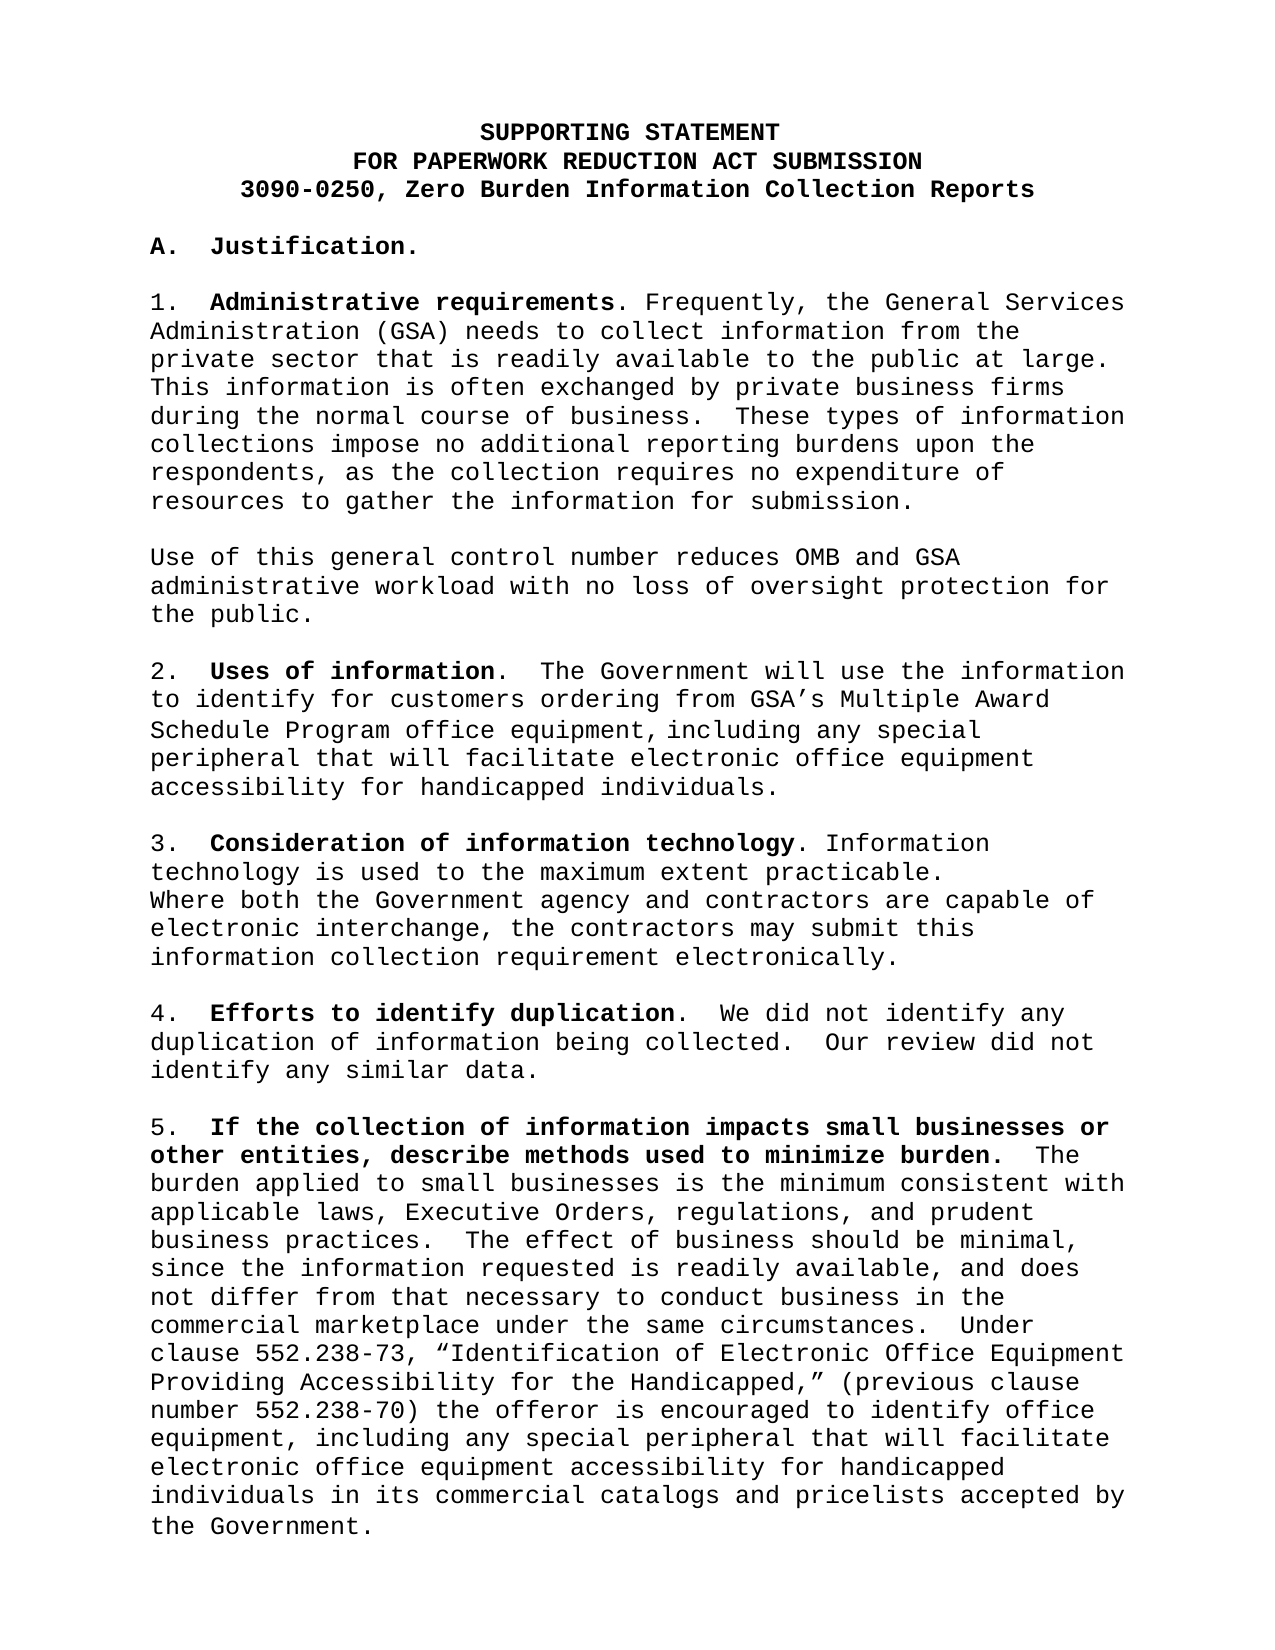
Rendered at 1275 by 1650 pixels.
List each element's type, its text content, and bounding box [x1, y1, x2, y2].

text 4. Efforts to identify duplication. We did not identify any duplication of information being collected. Our review did not identify any similar data. [150, 1001, 1125, 1086]
text 1. Administrative requirements. Frequently, the General Services Administration (GSA) needs to collect information from the private sector that is readily available to the public at large. This information is often exchanged by private business firms during the normal course of business. These types of information collections impose no additional reporting burdens upon the respondents, as the collection requires no expenditure of resources to gather the information for submission. [150, 290, 1125, 517]
text A. Justification. [150, 233, 1125, 262]
text 3. Consideration of information technology. Information technology is used to the maximum extent practicable. [150, 831, 1125, 887]
text 2. Uses of information. The Government will use the information to identify for customers ordering from GSA’s Multiple Award Schedule Program office equipment, including any special peripheral that will facilitate electronic office equipment accessibility for handicapped individuals. [150, 658, 1125, 802]
text Use of this general control number reduces OMB and GSA administrative workload with no loss of oversight protection for the public. [150, 545, 1125, 630]
text 5. If the collection of information impacts small businesses or other entities, describe methods used to minimize burden. The burden applied to small businesses is the minimum consistent with applicable laws, Executive Orders, regulations, and prudent business practices. The effect of business should be minimal, since the information requested is readily available, and does not differ from that necessary to conduct business in the commercial marketplace under the same circumstances. Under clause 552.238-73, “Identification of Electronic Office Equipment Providing Accessibility for the Handicapped,” (previous clause number 552.238-70) the offeror is encouraged to identify office equipment, including any special peripheral that will facilitate electronic office equipment accessibility for handicapped individuals in its commercial catalogs and pricelists accepted by the Government. [150, 1114, 1125, 1542]
text Where both the Government agency and contractors are capable of electronic interchange, the contractors may submit this information collection requirement electronically. [150, 887, 1125, 972]
text 3090-0250, Zero Burden Information Collection Reports [150, 177, 1125, 205]
text SUPPORTING STATEMENT FOR PAPERWORK REDUCTION ACT SUBMISSION [150, 120, 1125, 177]
